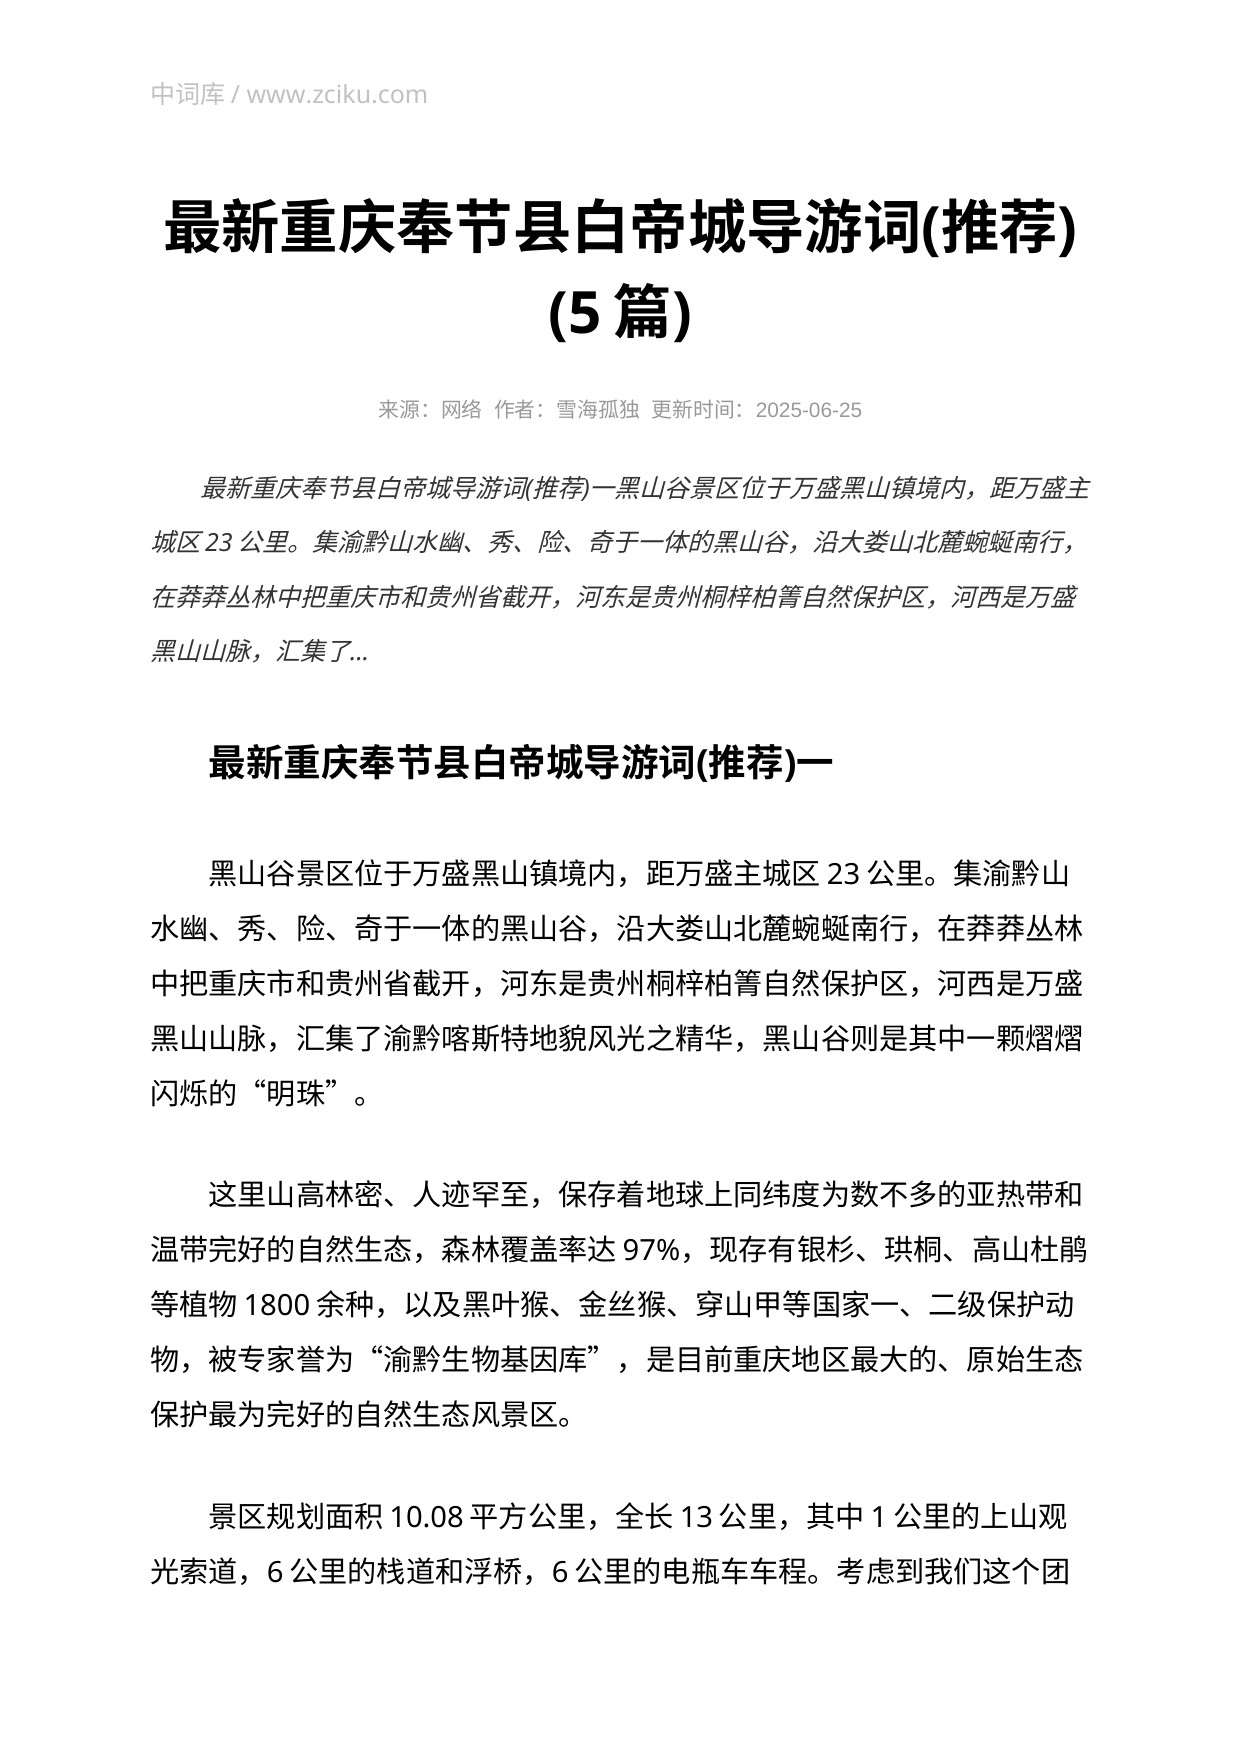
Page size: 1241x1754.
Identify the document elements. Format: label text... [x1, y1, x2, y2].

text 这里山高林密、人迹罕至，保存着地球上同纬度为数不多的亚热带和温带完好的自然生态，森林覆盖率达97%，现存有银杉、珙桐、高山杜鹃等植物1800余种，以及黑叶猴、金丝猴、穿山甲等国家一、二级保护动物，被专家誉为“渝黔生物基因库”，是目前重庆地区最大的、原始生态保护最为完好的自然生态风景区。 [150, 1172, 1090, 1434]
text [150, 1493, 1090, 1591]
text 来源：网络 作者：雪海孤独 更新时间：2025-06-25 [150, 398, 1090, 422]
text 最新重庆奉节县白帝城导游词(推荐)一 [150, 733, 1090, 787]
subtitle 最新重庆奉节县白帝城导游词(推荐)(5篇) [150, 181, 1090, 351]
text 黑山谷景区位于万盛黑山镇境内，距万盛主城区23公里。集渝黔山水幽、秀、险、奇于一体的黑山谷，沿大娄山北麓蜿蜒南行，在莽莽丛林中把重庆市和贵州省截开，河东是贵州桐梓柏箐自然保护区，河西是万盛黑山山脉，汇集了渝黔喀斯特地貌风光之精华，黑山谷则是其中一颗熠熠闪烁的“明珠”。 [150, 851, 1090, 1112]
text 最新重庆奉节县白帝城导游词(推荐)一黑山谷景区位于万盛黑山镇境内，距万盛主城区23公里。集渝黔山水幽、秀、险、奇于一体的黑山谷，沿大娄山北麓蜿蜒南行，在莽莽丛林中把重庆市和贵州省截开，河东是贵州桐梓柏箐自然保护区，河西是万盛黑山山脉，汇集了... [150, 468, 1090, 668]
